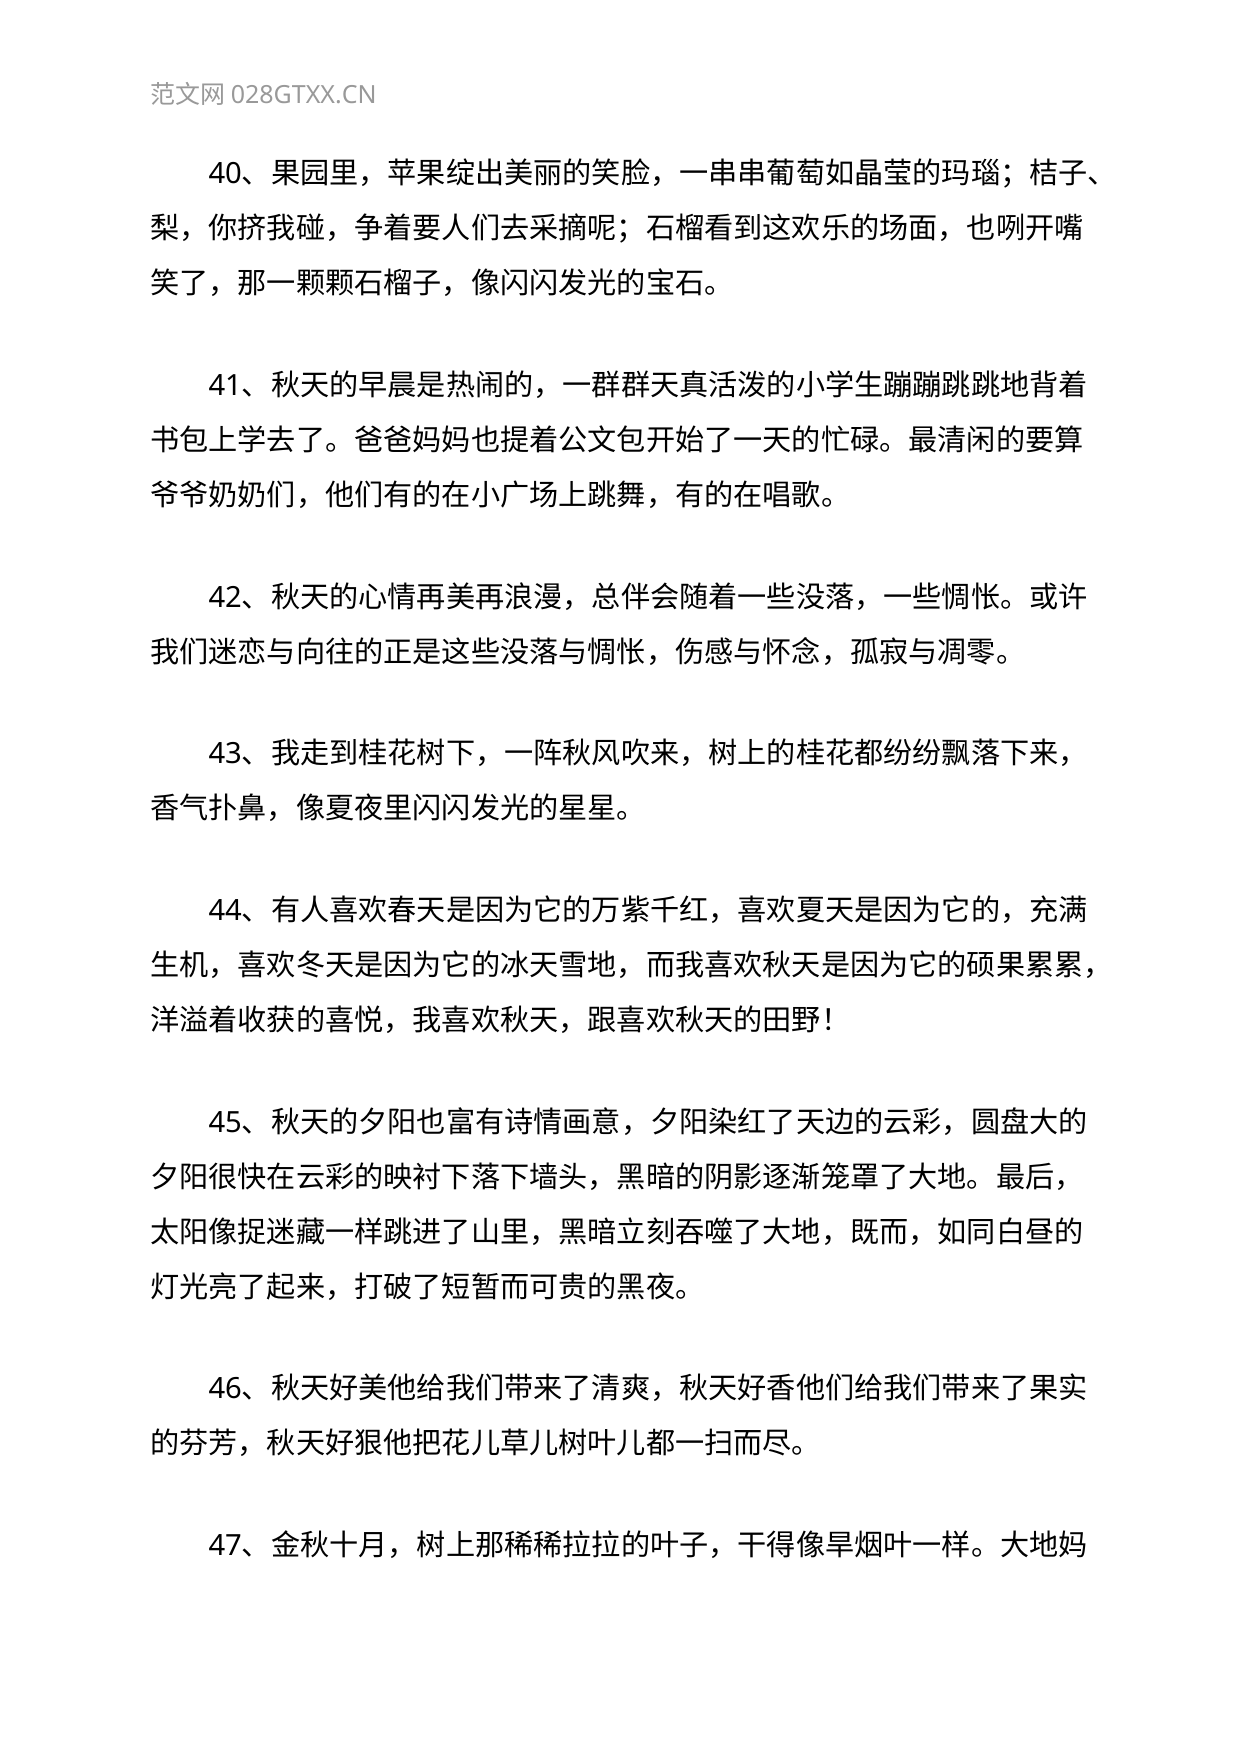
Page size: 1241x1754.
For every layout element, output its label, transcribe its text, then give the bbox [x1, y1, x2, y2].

text 45、秋天的夕阳也富有诗情画意，夕阳染红了天边的云彩，圆盘大的夕阳很快在云彩的映衬下落下墙头，黑暗的阴影逐渐笼罩了大地。最后，太阳像捉迷藏一样跳进了山里，黑暗立刻吞噬了大地，既而，如同白昼的灯光亮了起来，打破了短暂而可贵的黑夜。 [150, 1098, 1090, 1306]
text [150, 1522, 1090, 1564]
text 44、有人喜欢春天是因为它的万紫千红，喜欢夏天是因为它的，充满生机，喜欢冬天是因为它的冰天雪地，而我喜欢秋天是因为它的硕果累累，洋溢着收获的喜悦，我喜欢秋天，跟喜欢秋天的田野！ [150, 887, 1090, 1039]
text 41、秋天的早晨是热闹的，一群群天真活泼的小学生蹦蹦跳跳地背着书包上学去了。爸爸妈妈也提着公文包开始了一天的忙碌。最清闲的要算爷爷奶奶们，他们有的在小广场上跳舞，有的在唱歌。 [150, 362, 1090, 514]
text 40、果园里，苹果绽出美丽的笑脸，一串串葡萄如晶莹的玛瑙；桔子、梨，你挤我碰，争着要人们去采摘呢；石榴看到这欢乐的场面，也咧开嘴笑了，那一颗颗石榴子，像闪闪发光的宝石。 [150, 150, 1090, 302]
text 43、我走到桂花树下，一阵秋风吹来，树上的桂花都纷纷飘落下来，香气扑鼻，像夏夜里闪闪发光的星星。 [150, 730, 1090, 827]
text 42、秋天的心情再美再浪漫，总伴会随着一些没落，一些惆怅。或许我们迷恋与向往的正是这些没落与惆怅，伤感与怀念，孤寂与凋零。 [150, 573, 1090, 671]
text 46、秋天好美他给我们带来了清爽，秋天好香他们给我们带来了果实的芬芳，秋天好狠他把花儿草儿树叶儿都一扫而尽。 [150, 1365, 1090, 1462]
